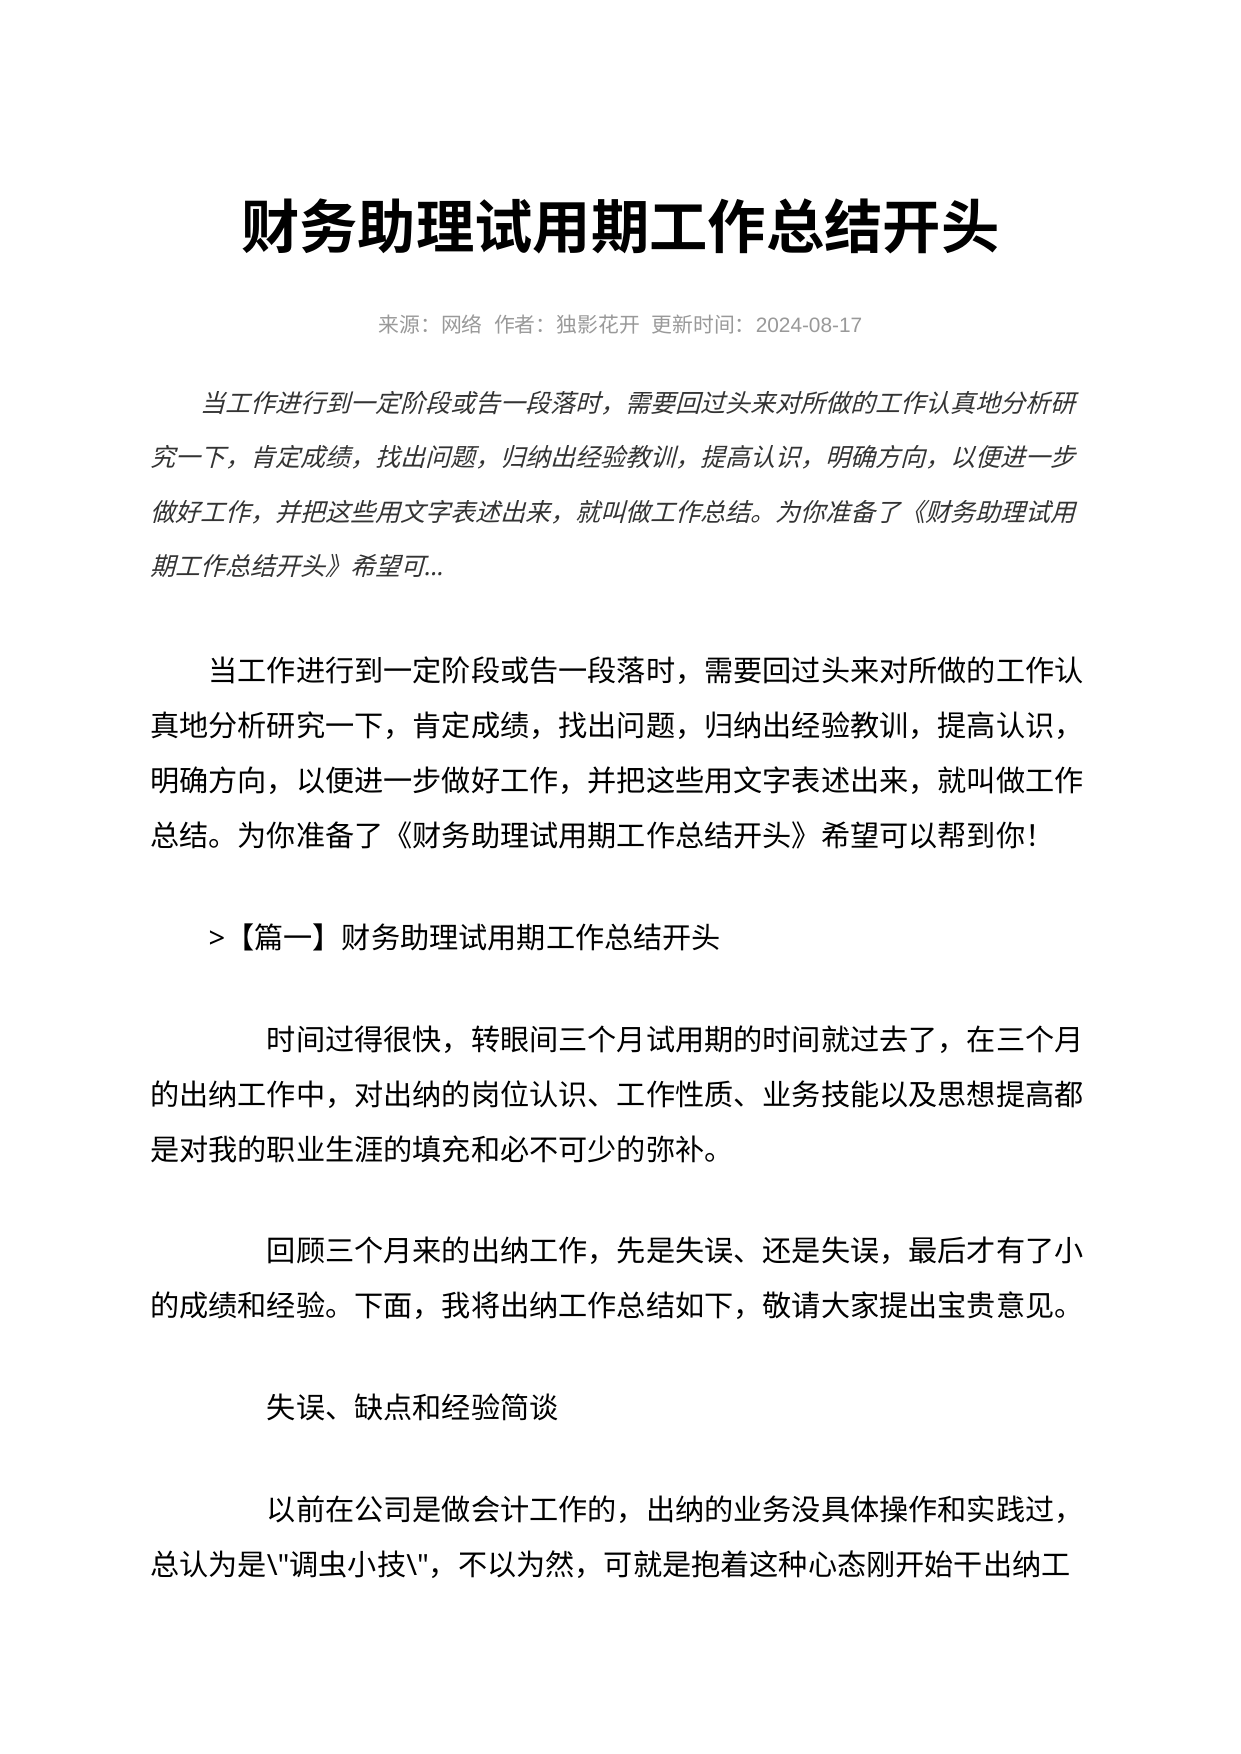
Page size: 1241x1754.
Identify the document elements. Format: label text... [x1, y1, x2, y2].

text >【篇一】财务助理试用期工作总结开头 [150, 914, 1090, 957]
text 当工作进行到一定阶段或告一段落时，需要回过头来对所做的工作认真地分析研究一下，肯定成绩，找出问题，归纳出经验教训，提高认识，明确方向，以便进一步做好工作，并把这些用文字表述出来，就叫做工作总结。为你准备了《财务助理试用期工作总结开头》希望可以帮到你！ [150, 648, 1090, 855]
subtitle 财务助理试用期工作总结开头 [150, 181, 1090, 266]
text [150, 1486, 1090, 1583]
text 时间过得很快，转眼间三个月试用期的时间就过去了，在三个月的出纳工作中，对出纳的岗位认识、工作性质、业务技能以及思想提高都是对我的职业生涯的填充和必不可少的弥补。 [150, 1016, 1090, 1168]
text 当工作进行到一定阶段或告一段落时，需要回过头来对所做的工作认真地分析研究一下，肯定成绩，找出问题，归纳出经验教训，提高认识，明确方向，以便进一步做好工作，并把这些用文字表述出来，就叫做工作总结。为你准备了《财务助理试用期工作总结开头》希望可... [150, 383, 1090, 583]
text 失误、缺点和经验简谈 [150, 1384, 1090, 1427]
text 来源：网络 作者：独影花开 更新时间：2024-08-17 [150, 313, 1090, 337]
text 回顾三个月来的出纳工作，先是失误、还是失误，最后才有了小的成绩和经验。下面，我将出纳工作总结如下，敬请大家提出宝贵意见。 [150, 1228, 1090, 1325]
